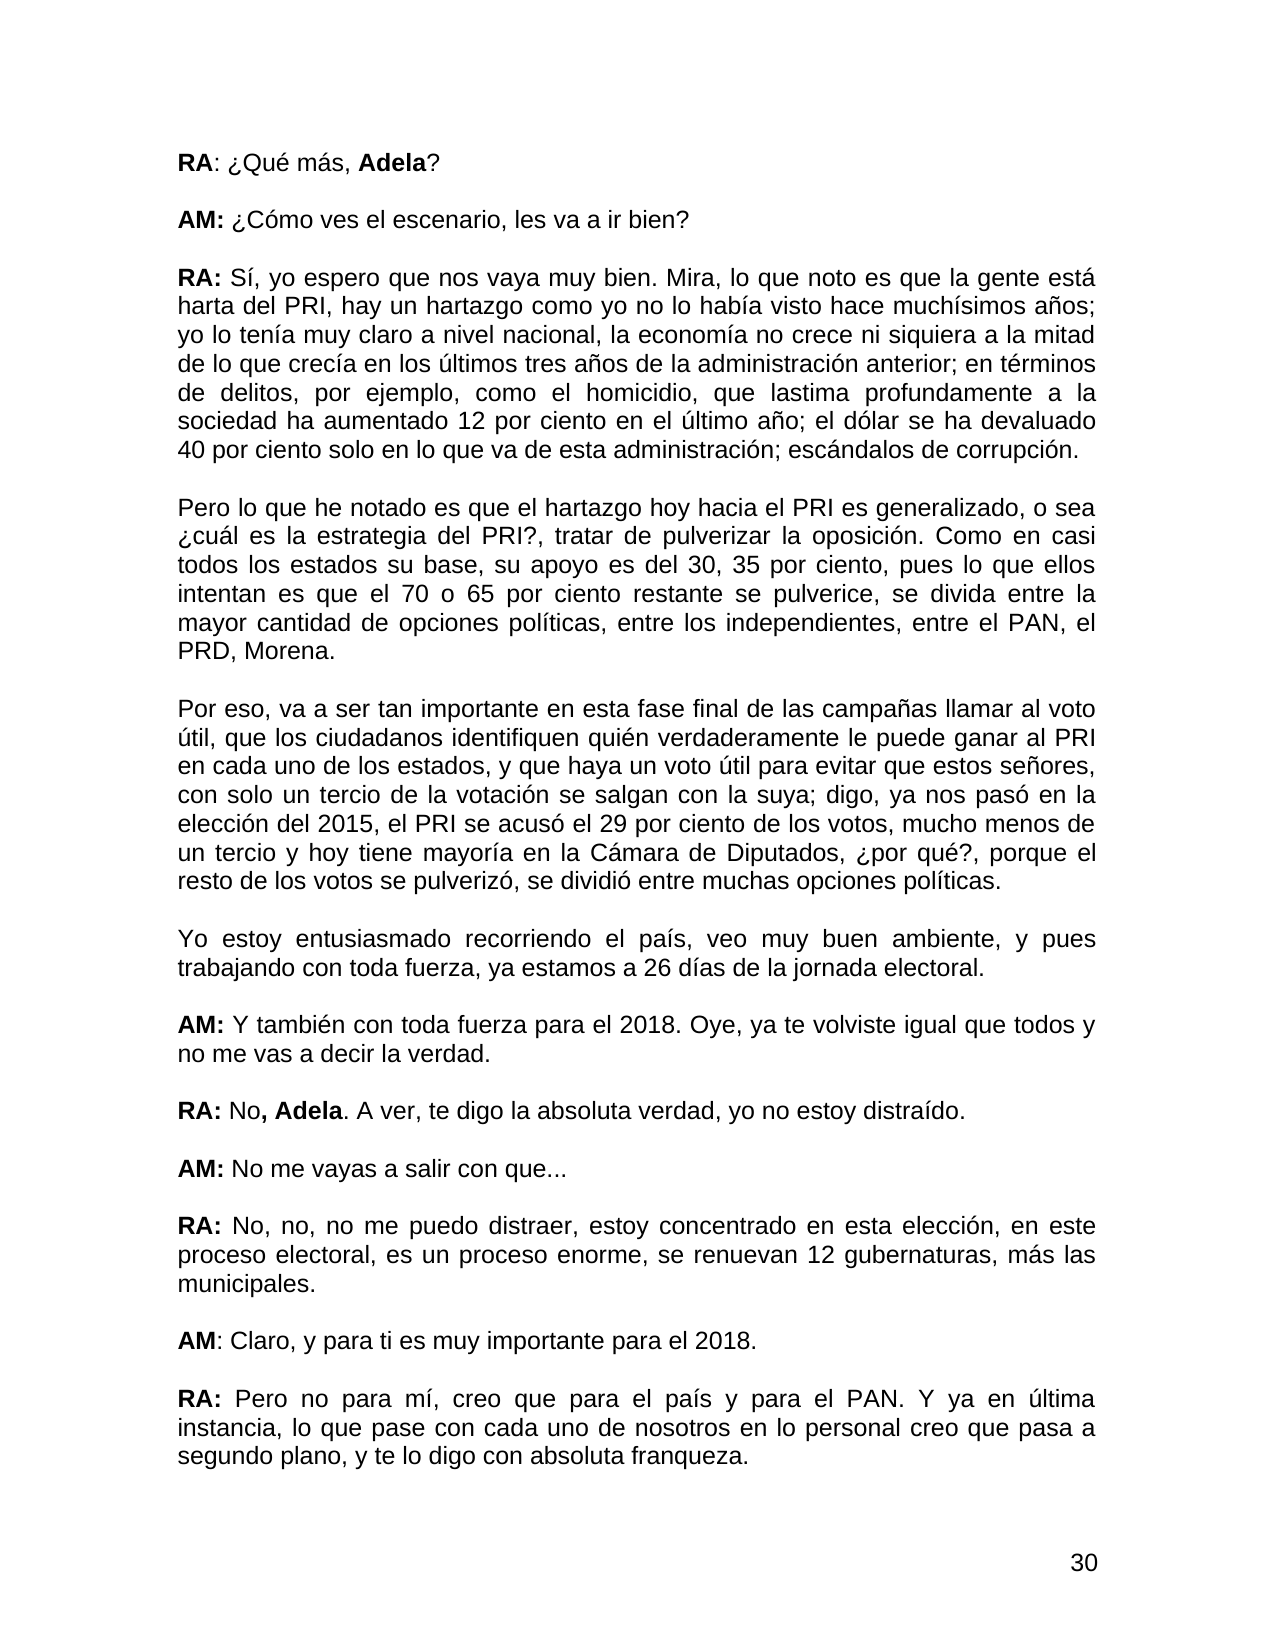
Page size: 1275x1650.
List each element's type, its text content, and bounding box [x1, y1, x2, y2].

text RA: No, Adela. A ver, te digo la absoluta verdad, yo no estoy distraído. [177, 1096, 1098, 1125]
text AM: Y también con toda fuerza para el 2018. Oye, ya te volviste igual que todos y no me vas a decir la verdad. [177, 1010, 1098, 1068]
text AM: No me vayas a salir con que... [177, 1154, 1098, 1183]
text Pero lo que he notado es que el hartazgo hoy hacia el PRI es generalizado, o sea ¿cuál es la estrategia del PRI?, tratar de pulverizar la oposición. Como en casi todos los estados su base, su apoyo es del 30, 35 por ciento, pues lo que ellos intentan es que el 70 o 65 por ciento restante se pulverice, se divida entre la mayor cantidad de opciones políticas, entre los independientes, entre el PAN, el PRD, Morena. [177, 493, 1098, 665]
text RA: Sí, yo espero que nos vaya muy bien. Mira, lo que noto es que la gente está harta del PRI, hay un hartazgo como yo no lo había visto hace muchísimos años; yo lo tenía muy claro a nivel nacional, la economía no crece ni siquiera a la mitad de lo que crecía en los últimos tres años de la administración anterior; en términos de delitos, por ejemplo, como el homicidio, que lastima profundamente a la sociedad ha aumentado 12 por ciento en el último año; el dólar se ha devaluado 40 por ciento solo en lo que va de esta administración; escándalos de corrupción. [177, 263, 1098, 464]
text AM: ¿Cómo ves el escenario, les va a ir bien? [177, 205, 1098, 234]
text RA: No, no, no me puedo distraer, estoy concentrado en esta elección, en este proceso electoral, es un proceso enorme, se renuevan 12 gubernaturas, más las municipales. [177, 1211, 1098, 1298]
text RA: ¿Qué más, Adela? [177, 148, 1098, 176]
text AM: Claro, y para ti es muy importante para el 2018. [177, 1326, 1098, 1355]
text Yo estoy entusiasmado recorriendo el país, veo muy buen ambiente, y pues trabajando con toda fuerza, ya estamos a 26 días de la jornada electoral. [177, 924, 1098, 981]
text Por eso, va a ser tan importante en esta fase final de las campañas llamar al voto útil, que los ciudadanos identifiquen quién verdaderamente le puede ganar al PRI en cada uno de los estados, y que haya un voto útil para evitar que estos señores, con solo un tercio de la votación se salgan con la suya; digo, ya nos pasó en la elección del 2015, el PRI se acusó el 29 por ciento de los votos, mucho menos de un tercio y hoy tiene mayoría en la Cámara de Diputados, ¿por qué?, porque el resto de los votos se pulverizó, se dividió entre muchas opciones políticas. [177, 694, 1098, 895]
text RA: Pero no para mí, creo que para el país y para el PAN. Y ya en última instancia, lo que pase con cada uno de nosotros en lo personal creo que pasa a segundo plano, y te lo digo con absoluta franqueza. [177, 1384, 1098, 1470]
